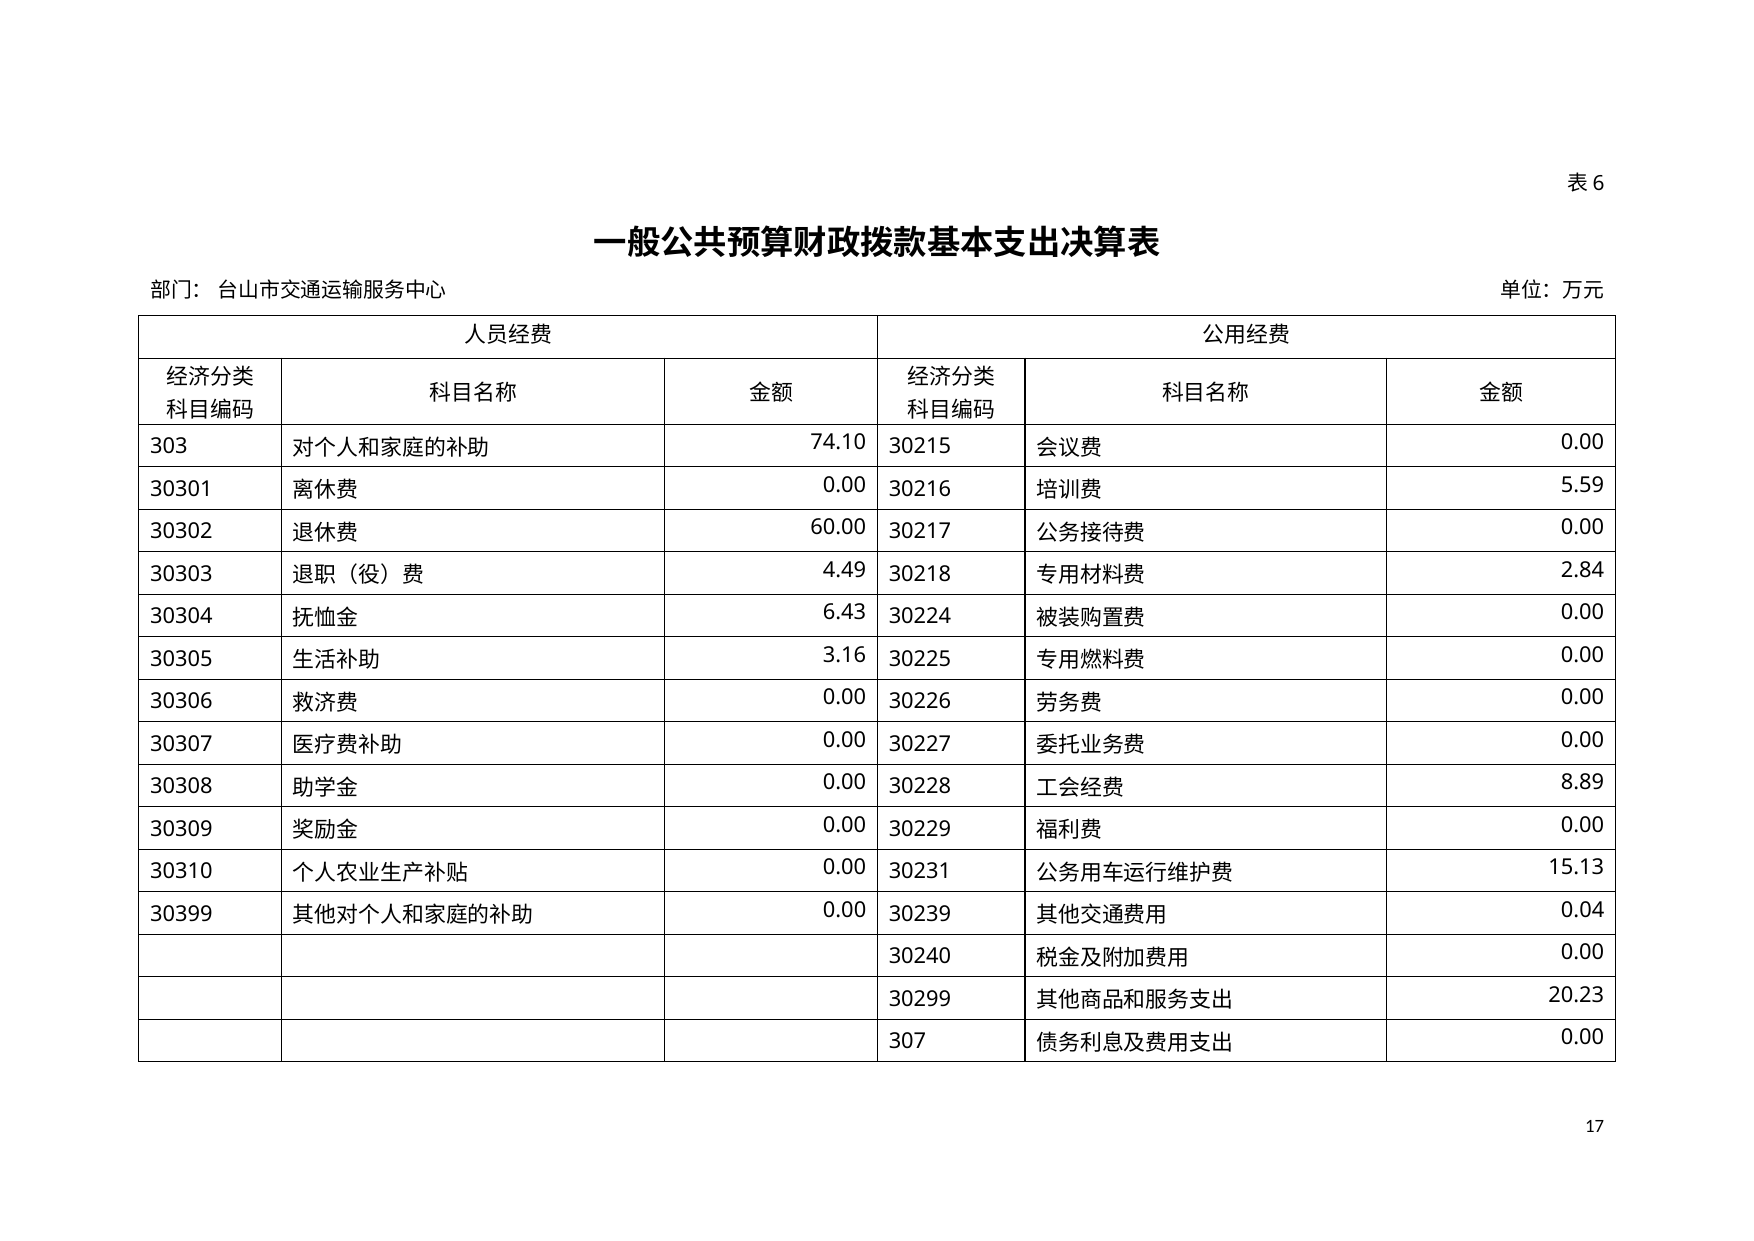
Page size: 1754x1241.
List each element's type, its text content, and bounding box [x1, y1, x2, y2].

table_cell 0.00 [665, 850, 877, 891]
table_cell 0.00 [665, 807, 877, 849]
table_cell [139, 977, 281, 1019]
table_cell 30302 [139, 510, 281, 551]
table_cell 被装购置费 [1026, 595, 1386, 636]
table_cell 奖励金 [282, 807, 664, 849]
table_cell 30310 [139, 850, 281, 891]
table_cell 30231 [878, 850, 1024, 891]
table_cell [139, 1020, 281, 1061]
table_cell 福利费 [1026, 807, 1386, 849]
table_cell 6.43 [665, 595, 877, 636]
table_cell 20.23 [1387, 977, 1615, 1019]
table_cell 30215 [878, 425, 1024, 466]
table_cell 30224 [878, 595, 1024, 636]
table_cell 生活补助 [282, 637, 664, 679]
table_cell 助学金 [282, 765, 664, 806]
table_cell 307 [878, 1020, 1024, 1061]
table_cell 30399 [139, 892, 281, 934]
table_cell 个人农业生产补贴 [282, 850, 664, 891]
table_cell 委托业务费 [1026, 722, 1386, 764]
table_cell 30301 [139, 467, 281, 509]
table_cell 30216 [878, 467, 1024, 509]
table_cell 0.00 [1387, 510, 1615, 551]
table_cell 部门： 台山市交通运输服务中心 [139, 273, 1386, 315]
table_cell 经济分类 科目编码 [878, 359, 1024, 424]
table_cell 0.04 [1387, 892, 1615, 934]
table_cell 0.00 [665, 467, 877, 509]
table_cell 30309 [139, 807, 281, 849]
table_cell [282, 977, 664, 1019]
table_cell 30228 [878, 765, 1024, 806]
table_cell [139, 935, 281, 976]
table_cell 60.00 [665, 510, 877, 551]
table_cell 科目名称 [282, 359, 664, 424]
table_cell 专用材料费 [1026, 552, 1386, 594]
table_cell 劳务费 [1026, 680, 1386, 721]
table_cell 公务接待费 [1026, 510, 1386, 551]
table_cell 单位：万元 [1386, 273, 1615, 315]
table_cell 0.00 [665, 680, 877, 721]
table_cell 医疗费补助 [282, 722, 664, 764]
table_cell 30229 [878, 807, 1024, 849]
table_cell 74.10 [665, 425, 877, 466]
table_cell 0.00 [1387, 935, 1615, 976]
table_cell 债务利息及费用支出 [1026, 1020, 1386, 1061]
table_cell 0.00 [1387, 680, 1615, 721]
table_cell 救济费 [282, 680, 664, 721]
table_cell 30299 [878, 977, 1024, 1019]
table_cell 其他交通费用 [1026, 892, 1386, 934]
table_cell 30303 [139, 552, 281, 594]
table_cell 经济分类 科目编码 [139, 359, 281, 424]
table_cell 30227 [878, 722, 1024, 764]
table_header 表6 [139, 165, 1615, 208]
table_cell 会议费 [1026, 425, 1386, 466]
table_cell 303 [139, 425, 281, 466]
table_cell 30225 [878, 637, 1024, 679]
table_cell 30304 [139, 595, 281, 636]
table_cell [282, 935, 664, 976]
table_cell [665, 935, 877, 976]
table_cell 3.16 [665, 637, 877, 679]
table_cell 0.00 [1387, 425, 1615, 466]
table_cell 0.00 [1387, 1020, 1615, 1061]
table_cell 0.00 [665, 765, 877, 806]
table_cell [282, 1020, 664, 1061]
table_cell 15.13 [1387, 850, 1615, 891]
table_cell 公务用车运行维护费 [1026, 850, 1386, 891]
table_cell 0.00 [665, 722, 877, 764]
table_cell 5.59 [1387, 467, 1615, 509]
table_cell 0.00 [1387, 722, 1615, 764]
table_cell 对个人和家庭的补助 [282, 425, 664, 466]
table_cell 人员经费 [139, 316, 877, 358]
table_cell 30217 [878, 510, 1024, 551]
table_cell 30306 [139, 680, 281, 721]
table_cell 其他对个人和家庭的补助 [282, 892, 664, 934]
table_cell 30226 [878, 680, 1024, 721]
table_cell 0.00 [1387, 595, 1615, 636]
table_cell 退休费 [282, 510, 664, 551]
table_cell 30218 [878, 552, 1024, 594]
table_cell 专用燃料费 [1026, 637, 1386, 679]
table_cell 离休费 [282, 467, 664, 509]
table_cell 30308 [139, 765, 281, 806]
table_cell [665, 977, 877, 1019]
table_cell 金额 [1387, 359, 1615, 424]
table_cell 公用经费 [878, 316, 1615, 358]
table_cell [665, 1020, 877, 1061]
table_cell 0.00 [1387, 637, 1615, 679]
table_cell 科目名称 [1026, 359, 1386, 424]
table_cell 一般公共预算财政拨款基本支出决算表 [139, 208, 1615, 273]
table_cell 其他商品和服务支出 [1026, 977, 1386, 1019]
table_cell 0.00 [665, 892, 877, 934]
table_cell 工会经费 [1026, 765, 1386, 806]
table_cell 8.89 [1387, 765, 1615, 806]
table_cell 30305 [139, 637, 281, 679]
table_cell 培训费 [1026, 467, 1386, 509]
table_cell 4.49 [665, 552, 877, 594]
table_cell 退职（役）费 [282, 552, 664, 594]
table_cell 0.00 [1387, 807, 1615, 849]
table_cell 抚恤金 [282, 595, 664, 636]
table_cell 30307 [139, 722, 281, 764]
table_cell 30239 [878, 892, 1024, 934]
table_cell 2.84 [1387, 552, 1615, 594]
table_cell 30240 [878, 935, 1024, 976]
table_cell 税金及附加费用 [1026, 935, 1386, 976]
table_cell 金额 [665, 359, 877, 424]
